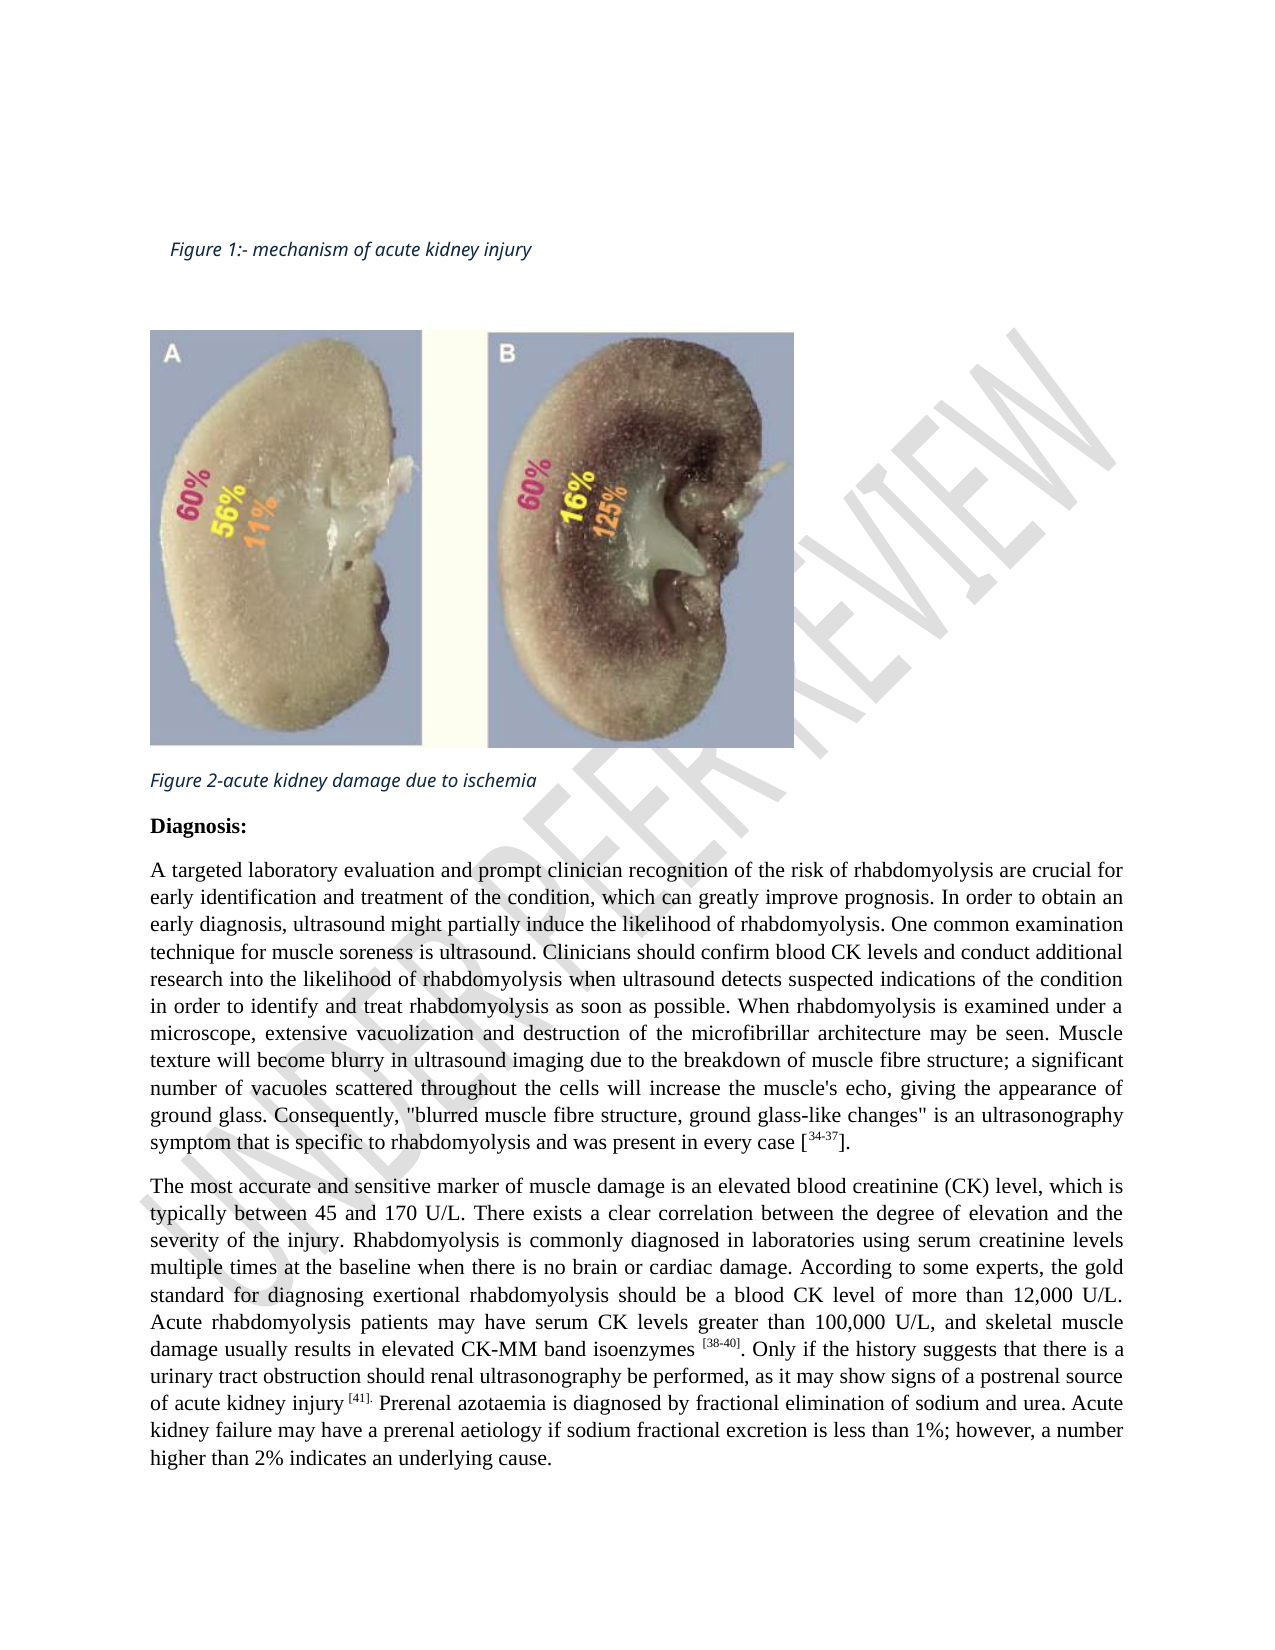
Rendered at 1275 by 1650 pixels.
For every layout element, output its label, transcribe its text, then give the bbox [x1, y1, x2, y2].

picture [150, 330, 794, 748]
text Diagnosis: [150, 813, 1125, 838]
text Figure 2-acute kidney damage due to ischemia [150, 767, 1125, 792]
text The most accurate and sensitive marker of muscle damage is an elevated blood creatinine (CK) level, which is typically between 45 and 170 U/L. There exists a clear correlation between the degree of elevation and the severity of the injury. Rhabdomyolysis is commonly diagnosed in laboratories using serum creatinine levels multiple times at the baseline when there is no brain or cardiac damage. According to some experts, the gold standard for diagnosing exertional rhabdomyolysis should be a blood CK level of more than 12,000 U/L. Acute rhabdomyolysis patients may have serum CK levels greater than 100,000 U/L, and skeletal muscle damage usually results in elevated CK-MM band isoenzymes [38-40]. Only if the history suggests that there is a urinary tract obstruction should renal ultrasonography be performed, as it may show signs of a postrenal source of acute kidney injury [41]. Prerenal azotaemia is diagnosed by fractional elimination of sodium and urea. Acute kidney failure may have a prerenal aetiology if sodium fractional excretion is less than 1%; however, a number higher than 2% indicates an underlying cause. [150, 1173, 1125, 1470]
text A targeted laboratory evaluation and prompt clinician recognition of the risk of rhabdomyolysis are crucial for early identification and treatment of the condition, which can greatly improve prognosis. In order to obtain an early diagnosis, ultrasound might partially induce the likelihood of rhabdomyolysis. One common examination technique for muscle soreness is ultrasound. Clinicians should confirm blood CK levels and conduct additional research into the likelihood of rhabdomyolysis when ultrasound detects suspected indications of the condition in order to identify and treat rhabdomyolysis as soon as possible. When rhabdomyolysis is examined under a microscope, extensive vacuolization and destruction of the microfibrillar architecture may be seen. Muscle texture will become blurry in ultrasound imaging due to the breakdown of muscle fibre structure; a significant number of vacuoles scattered throughout the cells will increase the muscle's echo, giving the appearance of ground glass. Consequently, "blurred muscle fibre structure, ground glass-like changes" is an ultrasonography symptom that is specific to rhabdomyolysis and was present in every case [34-37]. [150, 857, 1125, 1154]
